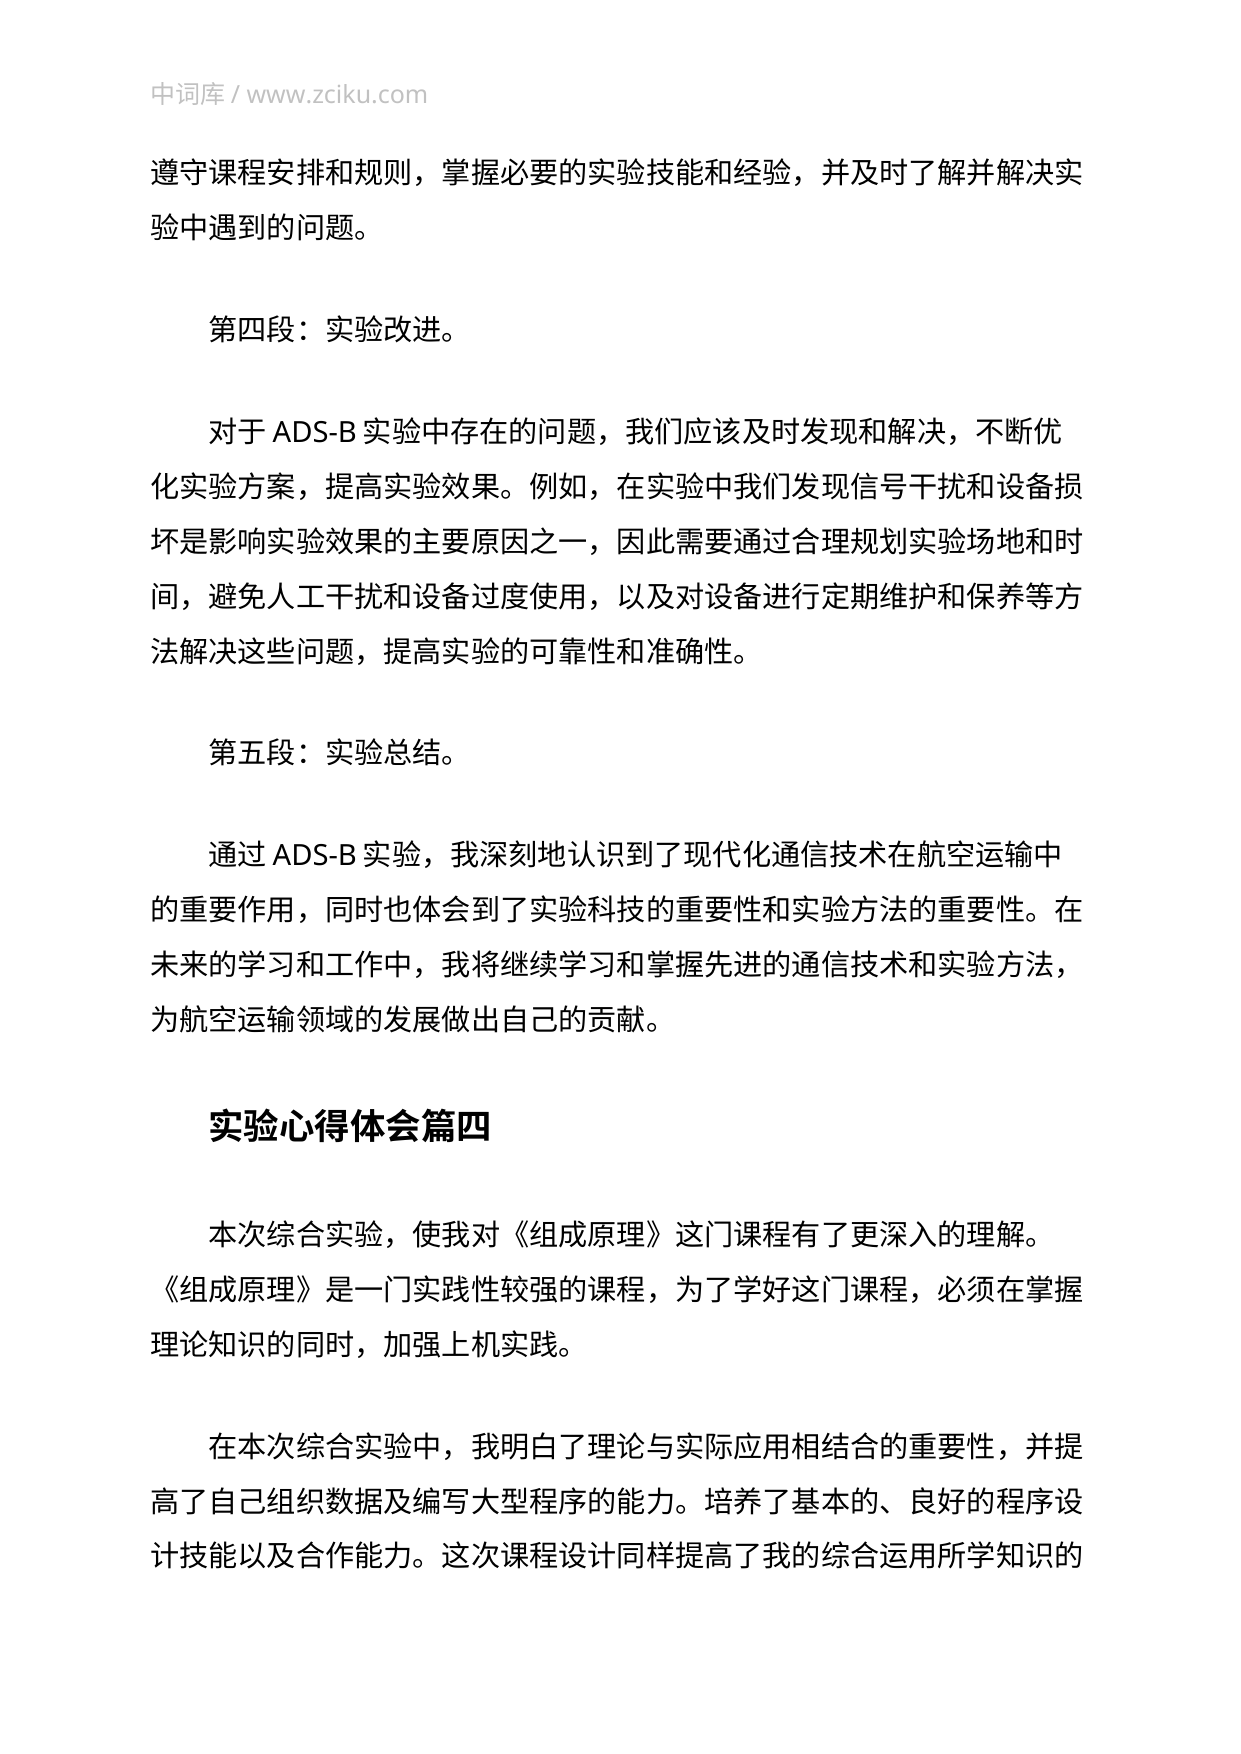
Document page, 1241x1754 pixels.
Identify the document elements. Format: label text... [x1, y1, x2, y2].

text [150, 1423, 1090, 1575]
text 本次综合实验，使我对《组成原理》这门课程有了更深入的理解。《组成原理》是一门实践性较强的课程，为了学好这门课程，必须在掌握理论知识的同时，加强上机实践。 [150, 1212, 1090, 1364]
text 第五段：实验总结。 [150, 730, 1090, 772]
text 第四段：实验改进。 [150, 307, 1090, 349]
text 通过ADS-B实验，我深刻地认识到了现代化通信技术在航空运输中的重要作用，同时也体会到了实验科技的重要性和实验方法的重要性。在未来的学习和工作中，我将继续学习和掌握先进的通信技术和实验方法，为航空运输领域的发展做出自己的贡献。 [150, 832, 1090, 1039]
text 对于ADS-B实验中存在的问题，我们应该及时发现和解决，不断优化实验方案，提高实验效果。例如，在实验中我们发现信号干扰和设备损坏是影响实验效果的主要原因之一，因此需要通过合理规划实验场地和时间，避免人工干扰和设备过度使用，以及对设备进行定期维护和保养等方法解决这些问题，提高实验的可靠性和准确性。 [150, 408, 1090, 670]
text 实验心得体会篇四 [150, 1098, 1090, 1149]
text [150, 150, 1090, 247]
